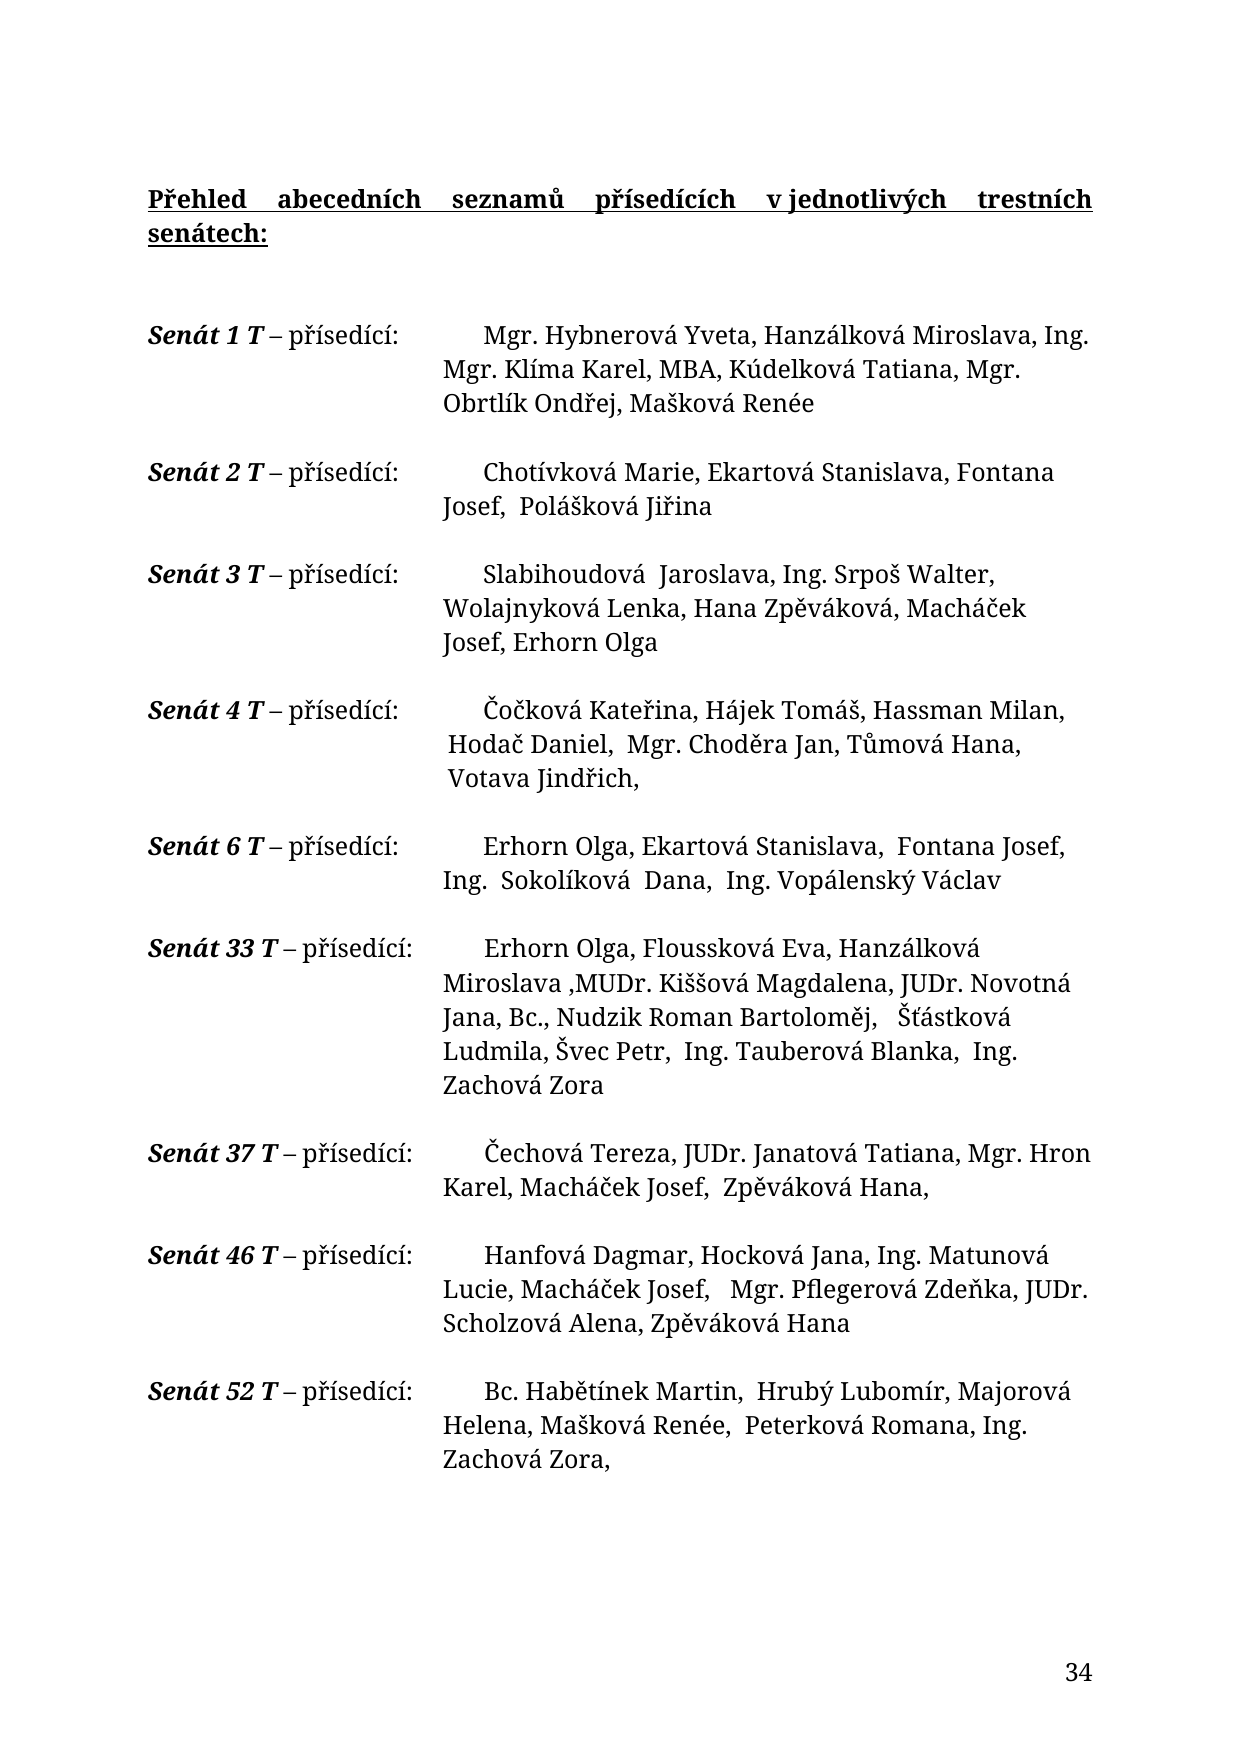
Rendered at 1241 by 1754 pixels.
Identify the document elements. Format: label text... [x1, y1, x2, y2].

text Senát 52 T – přísedící: Bc. Habětínek Martin, Hrubý Lubomír, Majorová Helena, Mašková Renée, Peterková Romana, Ing. Zachová Zora, [148, 1374, 1092, 1476]
text Přehled abecedních seznamů přísedících v jednotlivých trestních senátech: [148, 212, 1092, 250]
text Senát 37 T – přísedící: Čechová Tereza, JUDr. Janatová Tatiana, Mgr. Hron Karel, Macháček Josef, Zpěváková Hana, [148, 1136, 1092, 1204]
text Senát 6 T – přísedící: Erhorn Olga, Ekartová Stanislava, Fontana Josef, Ing. Sokolíková Dana, Ing. Vopálenský Václav [148, 829, 1092, 897]
text Senát 3 T – přísedící: Slabihoudová Jaroslava, Ing. Srpoš Walter, Wolajnyková Lenka, Hana Zpěváková, Macháček Josef, Erhorn Olga [148, 556, 1092, 659]
text Senát 46 T – přísedící: Hanfová Dagmar, Hocková Jana, Ing. Matunová Lucie, Macháček Josef, Mgr. Pflegerová Zdeňka, JUDr. Scholzová Alena, Zpěváková Hana [148, 1238, 1092, 1340]
text Senát 2 T – přísedící: Chotívková Marie, Ekartová Stanislava, Fontana Josef, Polášková Jiřina [148, 454, 1092, 522]
text Senát 4 T – přísedící: Čočková Kateřina, Hájek Tomáš, Hassman Milan, Hodač Daniel, Mgr. Choděra Jan, Tůmová Hana, Votava Jindřich, [148, 693, 1092, 795]
text Senát 1 T – přísedící: Mgr. Hybnerová Yveta, Hanzálková Miroslava, Ing. Mgr. Klíma Karel, MBA, Kúdelková Tatiana, Mgr. Obrtlík Ondřej, Mašková Renée [148, 318, 1092, 420]
text Přehled abecedních seznamů přísedících v jednotlivých trestních senátech: [148, 182, 1092, 211]
text Senát 33 T – přísedící: Erhorn Olga, Floussková Eva, Hanzálková Miroslava ,MUDr. Kiššová Magdalena, JUDr. Novotná Jana, Bc., Nudzik Roman Bartoloměj, Šťástková Ludmila, Švec Petr, Ing. Tauberová Blanka, Ing. Zachová Zora [148, 931, 1092, 1101]
